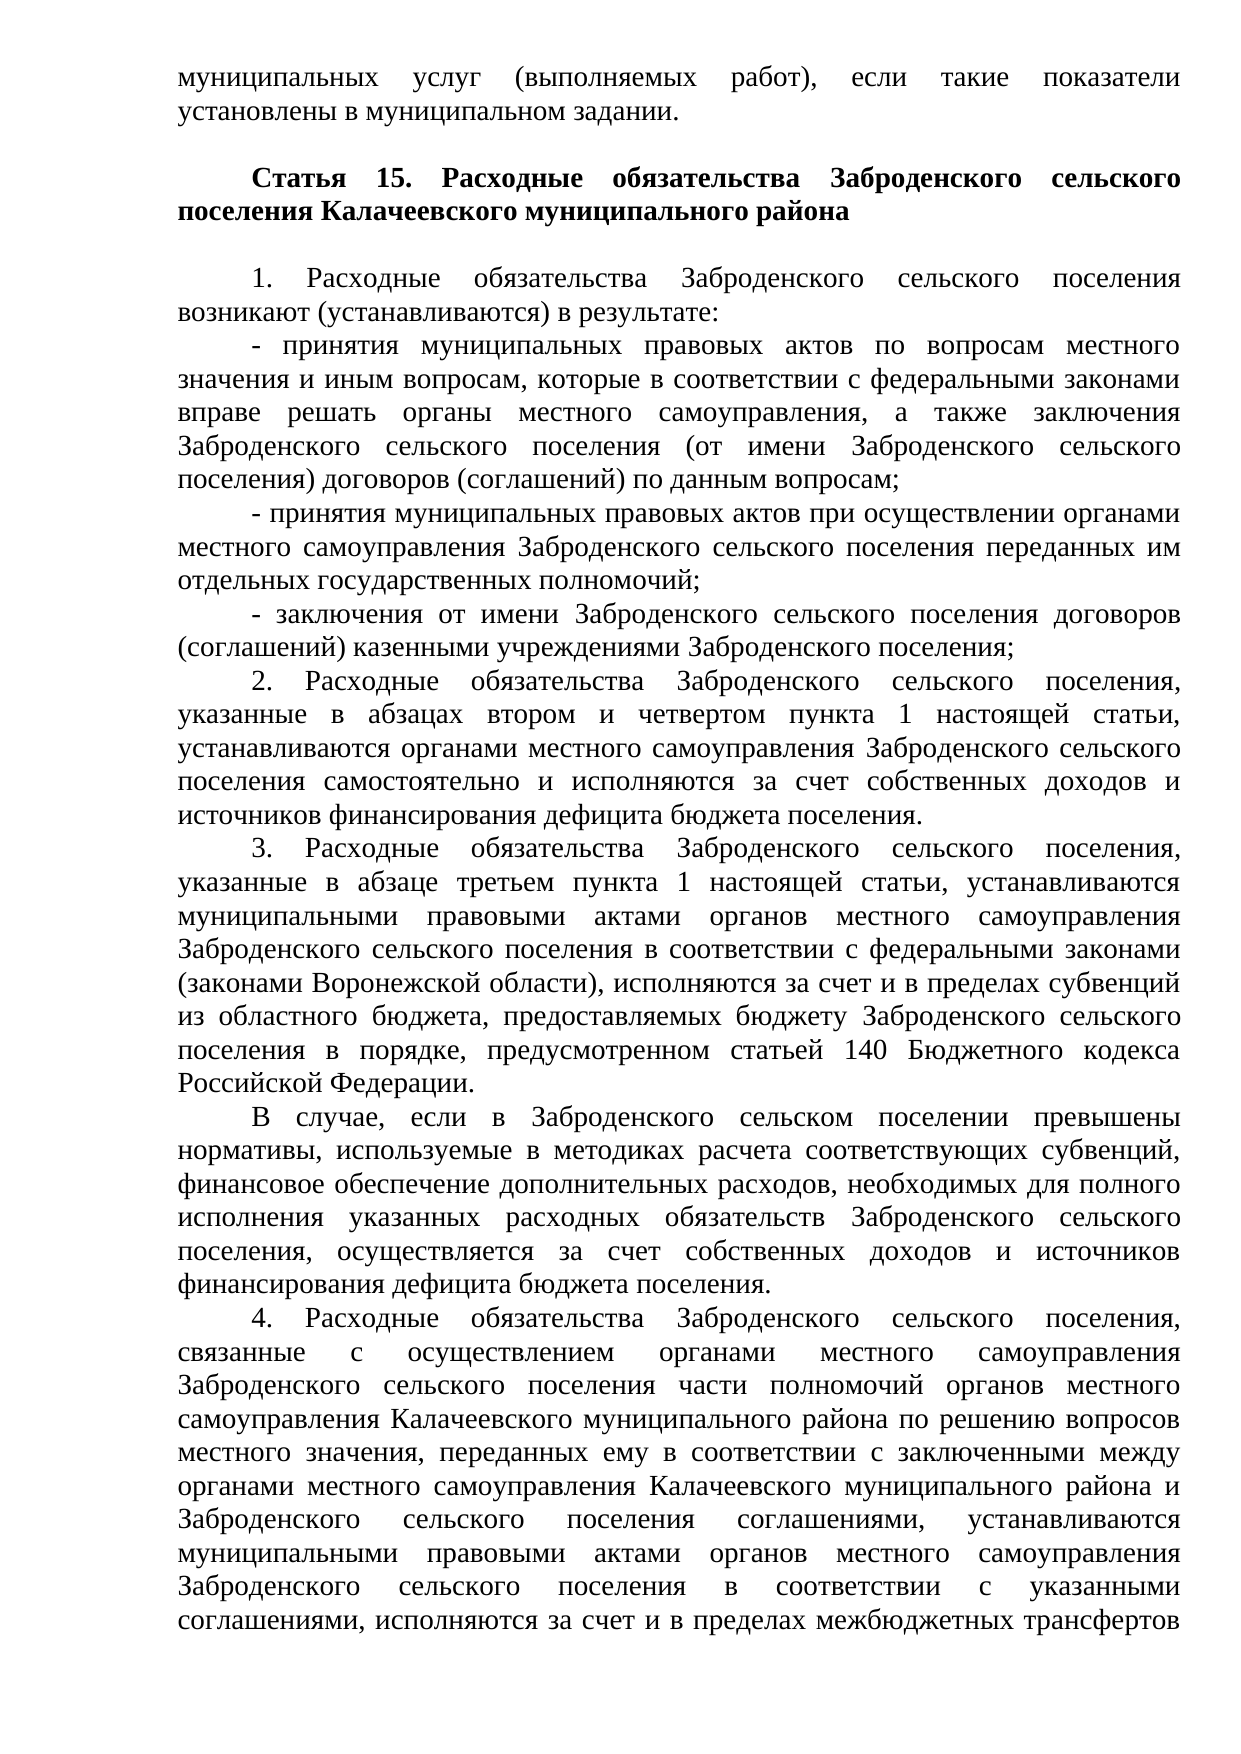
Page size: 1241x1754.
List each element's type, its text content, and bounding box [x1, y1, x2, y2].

text 1. Расходные обязательства Заброденского сельского поселения возникают (устанавливаются) в результате: [177, 260, 1181, 327]
text 2. Расходные обязательства Заброденского сельского поселения, указанные в абзацах втором и четвертом пункта 1 настоящей статьи, устанавливаются органами местного самоуправления Заброденского сельского поселения самостоятельно и исполняются за счет собственных доходов и источников финансирования дефицита бюджета поселения. [177, 663, 1181, 831]
text 3. Расходные обязательства Заброденского сельского поселения, указанные в абзаце третьем пункта 1 настоящей статьи, устанавливаются муниципальными правовыми актами органов местного самоуправления Заброденского сельского поселения в соответствии с федеральными законами (законами Воронежской области), исполняются за счет и в пределах субвенций из областного бюджета, предоставляемых бюджету Заброденского сельского поселения в порядке, предусмотренном статьей 140 Бюджетного кодекса Российской Федерации. [177, 831, 1181, 1099]
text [177, 59, 1181, 126]
text В случае, если в Заброденского сельском поселении превышены нормативы, используемые в методиках расчета соответствующих субвенций, финансовое обеспечение дополнительных расходов, необходимых для полного исполнения указанных расходных обязательств Заброденского сельского поселения, осуществляется за счет собственных доходов и источников финансирования дефицита бюджета поселения. [177, 1099, 1181, 1300]
text - принятия муниципальных правовых актов по вопросам местного значения и иным вопросам, которые в соответствии с федеральными законами вправе решать органы местного самоуправления, а также заключения Заброденского сельского поселения (от имени Заброденского сельского поселения) договоров (соглашений) по данным вопросам; [177, 327, 1181, 495]
text - заключения от имени Заброденского сельского поселения договоров (соглашений) казенными учреждениями Заброденского поселения; [177, 596, 1181, 663]
text - принятия муниципальных правовых актов при осуществлении органами местного самоуправления Заброденского сельского поселения переданных им отдельных государственных полномочий; [177, 495, 1181, 596]
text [177, 1300, 1181, 1636]
text Статья 15. Расходные обязательства Заброденского сельского поселения Калачеевского муниципального района [177, 160, 1181, 227]
